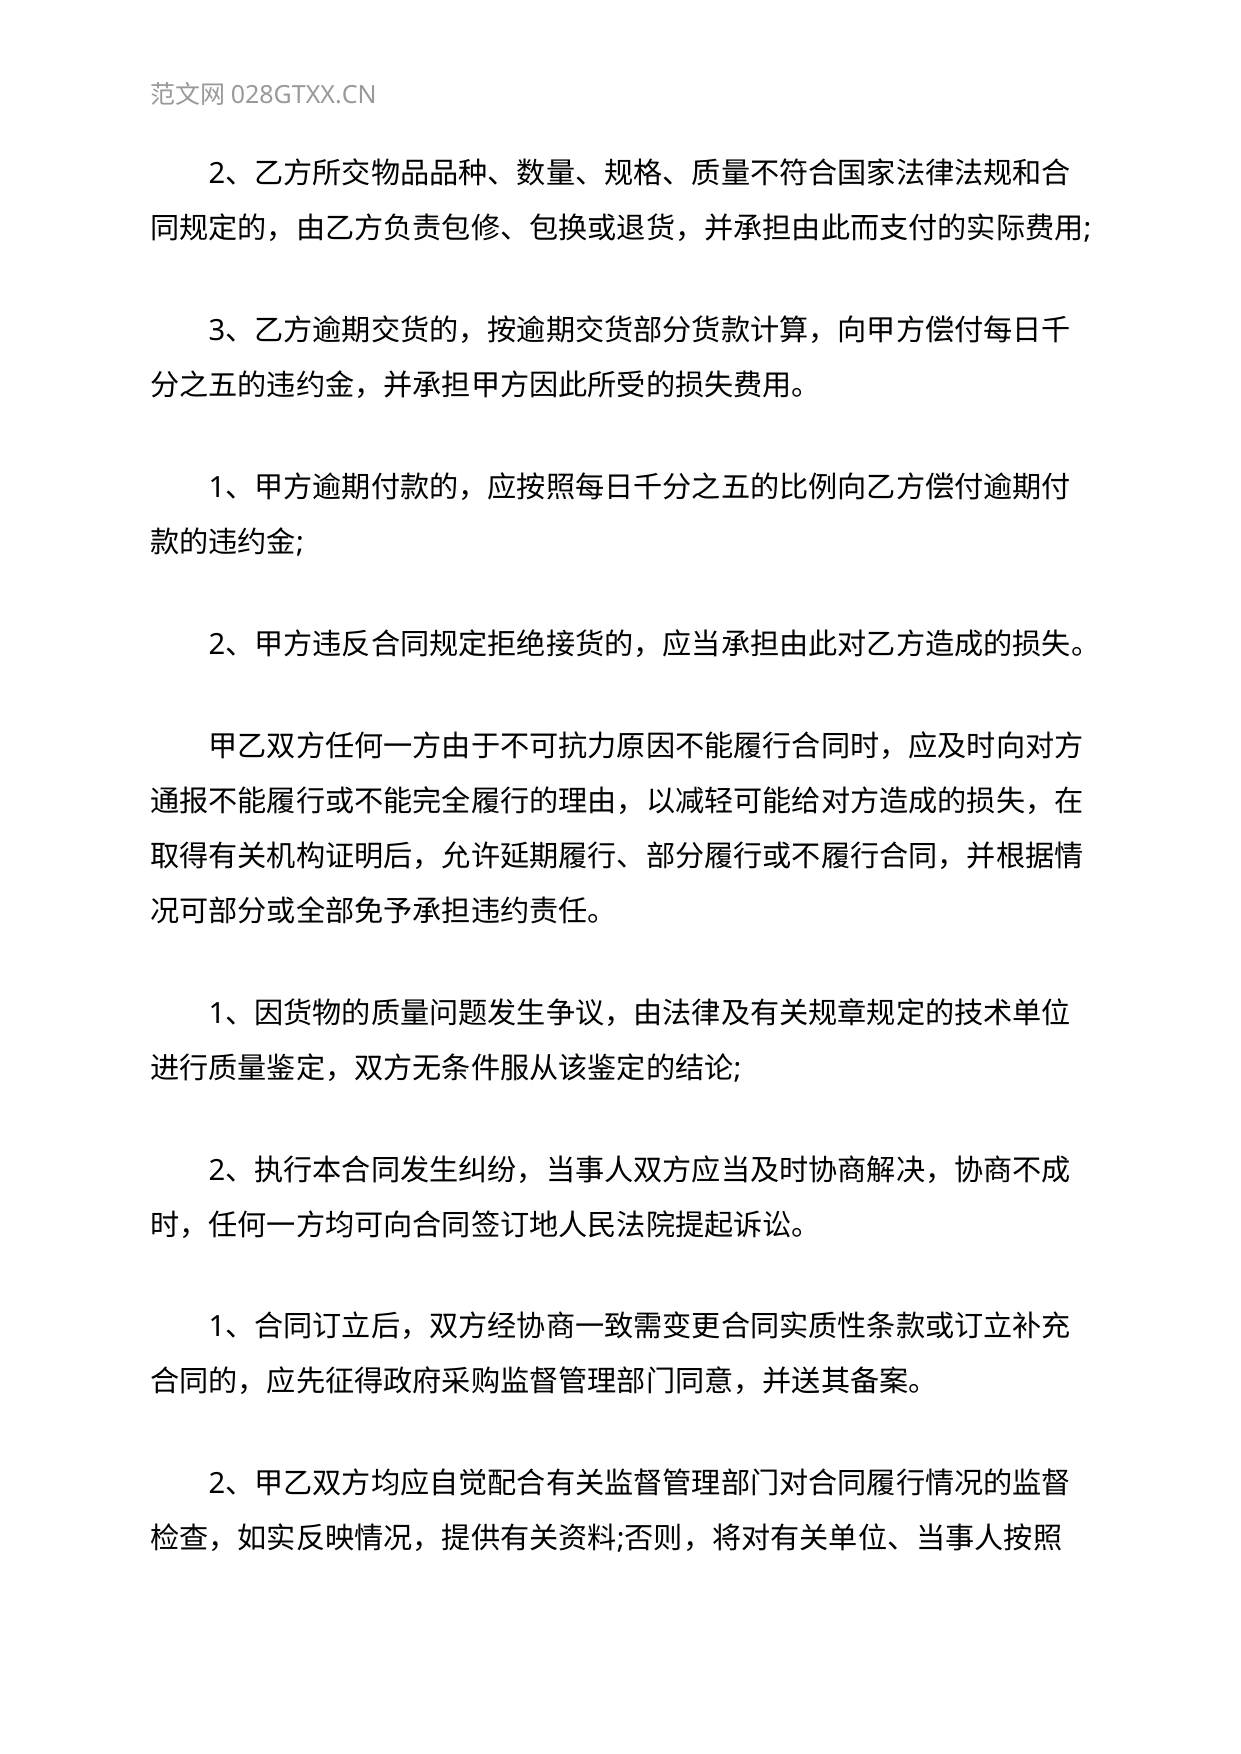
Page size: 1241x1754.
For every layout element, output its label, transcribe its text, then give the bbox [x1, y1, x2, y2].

text 1、甲方逾期付款的，应按照每日千分之五的比例向乙方偿付逾期付款的违约金; [150, 464, 1090, 561]
text 1、因货物的质量问题发生争议，由法律及有关规章规定的技术单位进行质量鉴定，双方无条件服从该鉴定的结论; [150, 989, 1090, 1087]
text 3、乙方逾期交货的，按逾期交货部分货款计算，向甲方偿付每日千分之五的违约金，并承担甲方因此所受的损失费用。 [150, 307, 1090, 404]
text 2、执行本合同发生纠纷，当事人双方应当及时协商解决，协商不成时，任何一方均可向合同签订地人民法院提起诉讼。 [150, 1146, 1090, 1243]
text 甲乙双方任何一方由于不可抗力原因不能履行合同时，应及时向对方通报不能履行或不能完全履行的理由，以减轻可能给对方造成的损失，在取得有关机构证明后，允许延期履行、部分履行或不履行合同，并根据情况可部分或全部免予承担违约责任。 [150, 723, 1090, 930]
text 2、乙方所交物品品种、数量、规格、质量不符合国家法律法规和合同规定的，由乙方负责包修、包换或退货，并承担由此而支付的实际费用; [150, 150, 1090, 247]
text 2、甲方违反合同规定拒绝接货的，应当承担由此对乙方造成的损失。 [150, 621, 1090, 663]
text 1、合同订立后，双方经协商一致需变更合同实质性条款或订立补充合同的，应先征得政府采购监督管理部门同意，并送其备案。 [150, 1303, 1090, 1400]
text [150, 1460, 1090, 1557]
